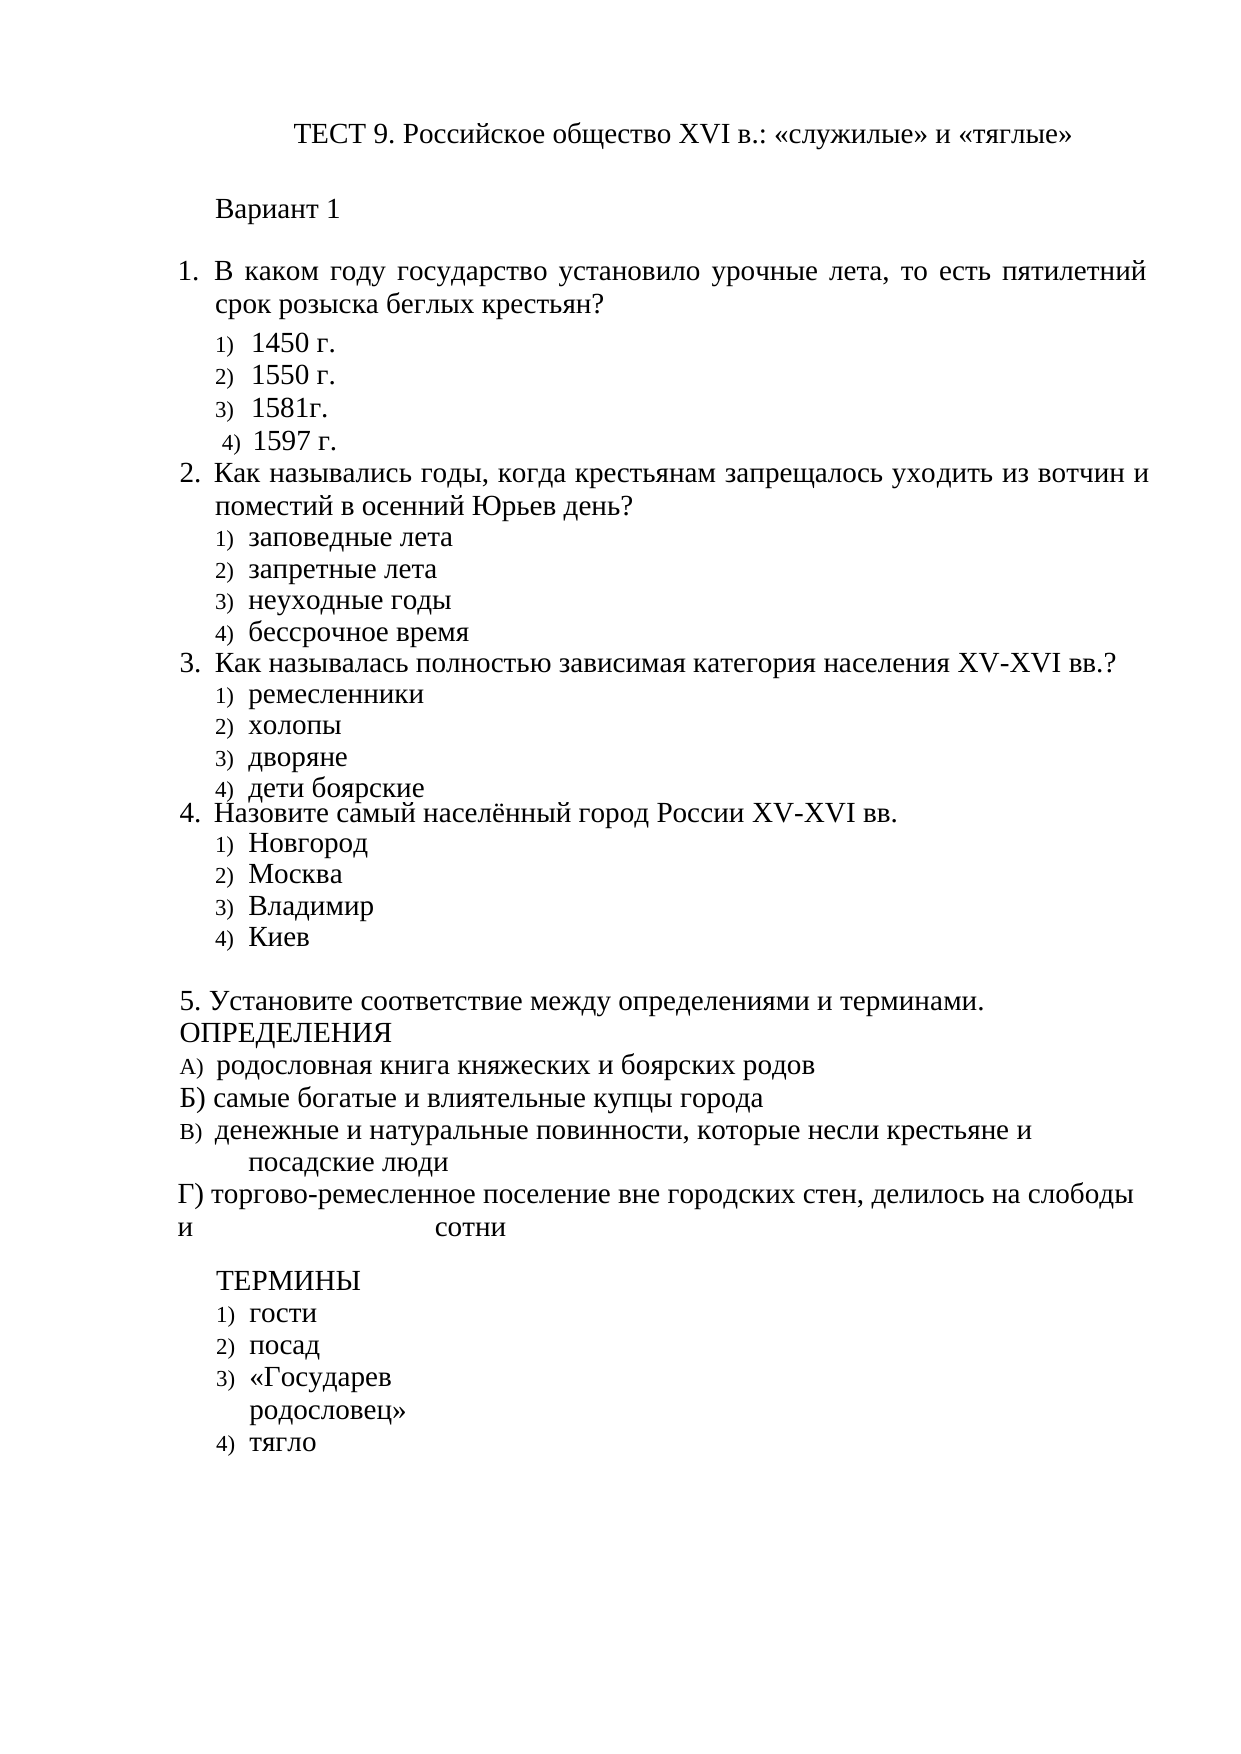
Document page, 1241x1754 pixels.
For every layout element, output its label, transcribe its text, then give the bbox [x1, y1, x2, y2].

list денежные и натуральные повинности, которые несли крестьяне и посадские люди [179, 1113, 1147, 1178]
list 1597 г. [222, 423, 1152, 457]
list Назовите самый населённый город России XV-XVI вв. [179, 804, 1152, 827]
text Г) торгово-ремесленное поселение вне городских стен, делилось на слободы и сотни [177, 1178, 1147, 1243]
list 1450 г. [215, 327, 1152, 359]
list Как называлась полностью зависимая категория населения XV-XVI вв.? [179, 647, 1149, 678]
list заповедные лета [215, 522, 1152, 553]
list родословная книга княжеских и боярских родов [179, 1049, 1147, 1081]
list «Государев родословец» [216, 1361, 418, 1426]
list Москва [215, 858, 1152, 890]
text ТЕРМИНЫ [216, 1264, 434, 1296]
list Новгород [215, 827, 1152, 858]
text 5. Установите соответствие между определениями и терминами. [179, 984, 1147, 1017]
list ремесленники [215, 678, 1152, 710]
list бессрочное время [215, 616, 1152, 647]
list 1550 г. [215, 359, 1152, 391]
list В каком году государство установило урочные лета, то есть пятилетний срок розыска беглых крестьян? [177, 254, 1147, 320]
list холопы [215, 710, 1152, 741]
list посад [216, 1329, 434, 1361]
text Б) самые богатые и влиятельные купцы города [179, 1081, 1147, 1113]
list Владимир [215, 890, 1152, 921]
list Как назывались годы, когда крестьянам запрещалось уходить из вотчин и поместий в осенний Юрьев день? [179, 457, 1149, 522]
text ОПРЕДЕЛЕНИЯ [179, 1017, 1152, 1049]
list дворяне [215, 741, 1152, 773]
list 1581г. [215, 391, 1152, 423]
list дети боярские [215, 773, 1152, 804]
list запретные лета [215, 553, 1152, 584]
text Вариант 1 [215, 201, 1152, 223]
list неуходные годы [215, 584, 1152, 616]
list гости [216, 1296, 434, 1329]
list Киев [215, 921, 1152, 953]
text ТЕСТ 9. Российское общество XVI в.: «служилые» и «тяглые» [215, 118, 1152, 149]
list тягло [216, 1426, 434, 1458]
